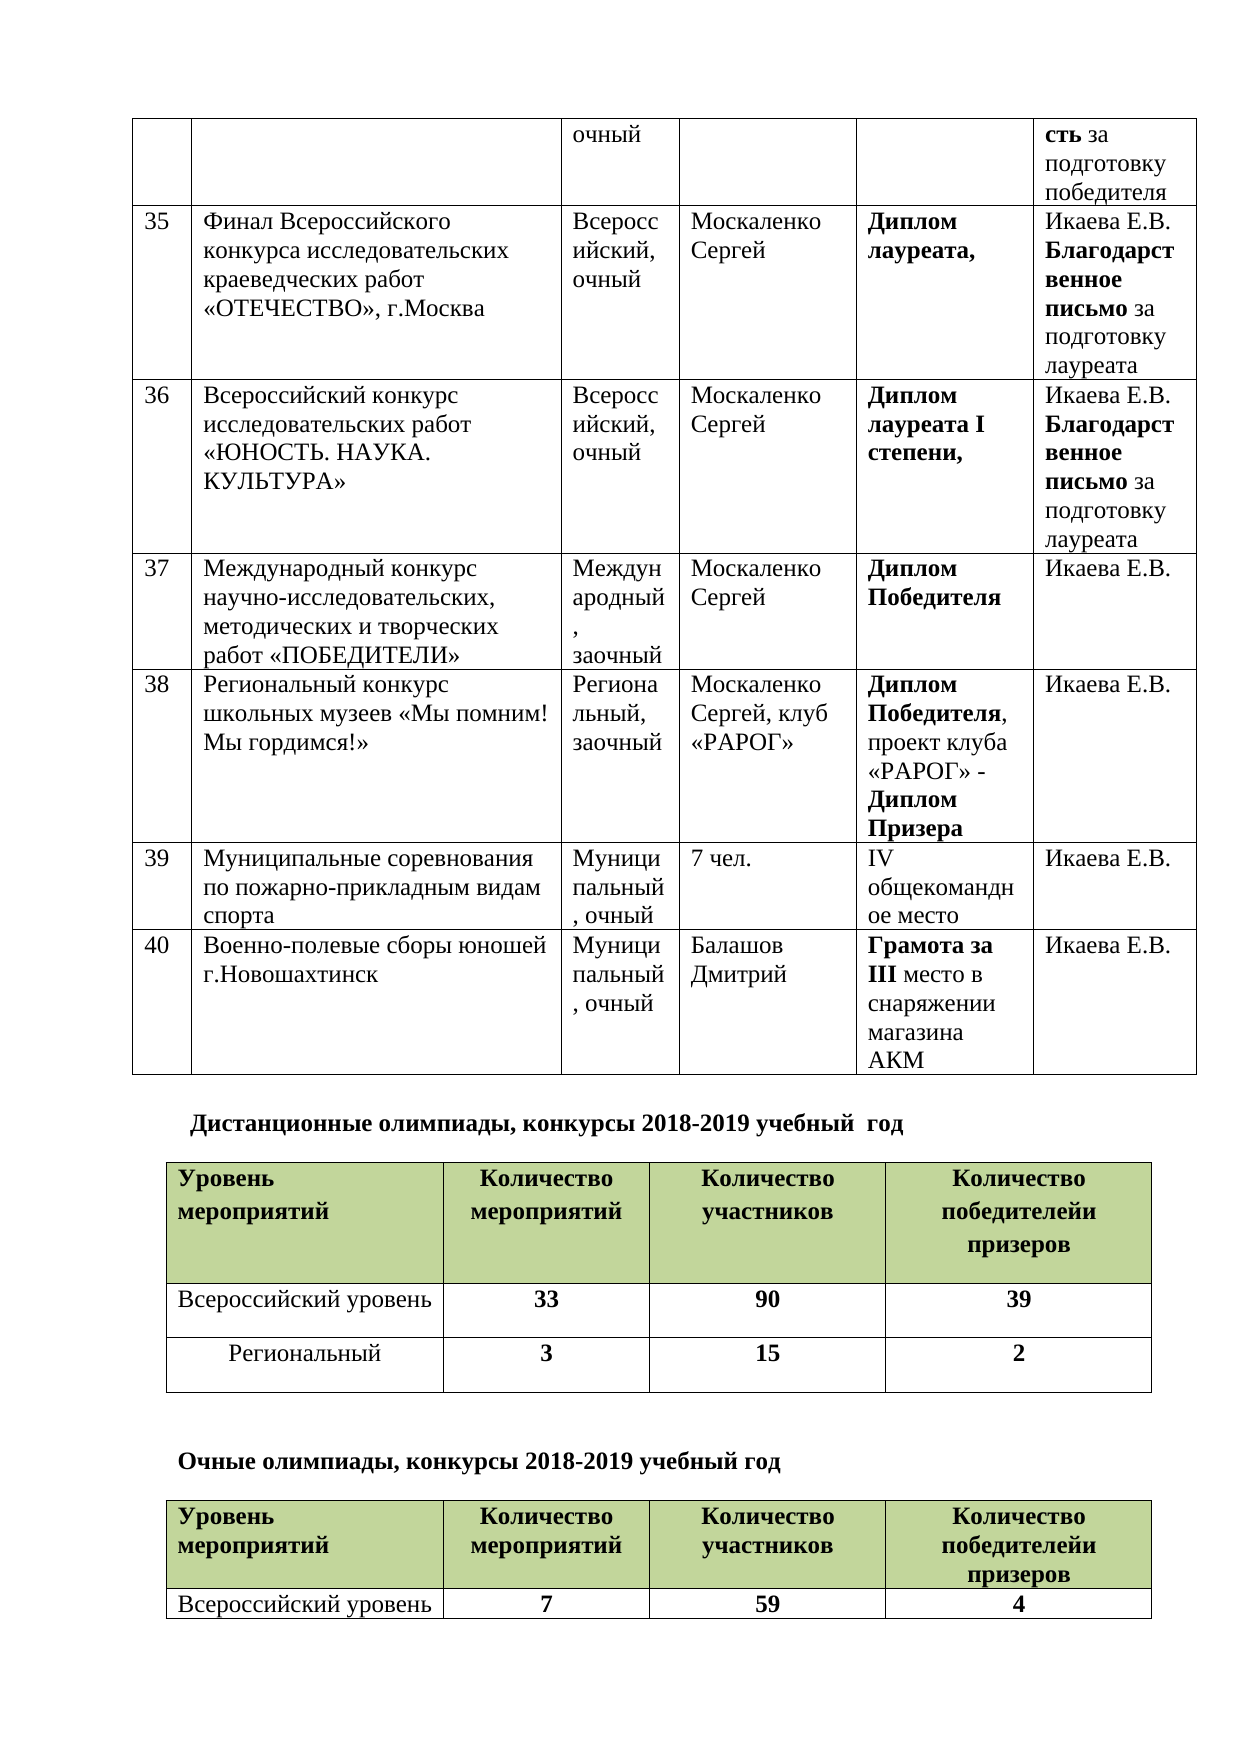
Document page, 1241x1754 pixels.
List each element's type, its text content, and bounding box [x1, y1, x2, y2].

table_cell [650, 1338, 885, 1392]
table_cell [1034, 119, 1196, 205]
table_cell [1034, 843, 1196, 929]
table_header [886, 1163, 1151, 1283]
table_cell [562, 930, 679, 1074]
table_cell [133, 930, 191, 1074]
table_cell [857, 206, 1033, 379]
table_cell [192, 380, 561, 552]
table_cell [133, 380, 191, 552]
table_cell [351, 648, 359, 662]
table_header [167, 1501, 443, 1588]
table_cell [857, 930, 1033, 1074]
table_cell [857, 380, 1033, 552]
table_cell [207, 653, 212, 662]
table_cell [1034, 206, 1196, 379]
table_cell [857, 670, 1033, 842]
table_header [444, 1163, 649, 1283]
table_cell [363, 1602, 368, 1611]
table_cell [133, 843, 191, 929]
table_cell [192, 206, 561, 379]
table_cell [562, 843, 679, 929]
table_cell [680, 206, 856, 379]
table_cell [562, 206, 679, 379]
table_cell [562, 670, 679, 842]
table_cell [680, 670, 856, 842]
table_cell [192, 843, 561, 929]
text Очные олимпиады, конкурсы 2018-2019 учебный год [177, 1446, 1152, 1475]
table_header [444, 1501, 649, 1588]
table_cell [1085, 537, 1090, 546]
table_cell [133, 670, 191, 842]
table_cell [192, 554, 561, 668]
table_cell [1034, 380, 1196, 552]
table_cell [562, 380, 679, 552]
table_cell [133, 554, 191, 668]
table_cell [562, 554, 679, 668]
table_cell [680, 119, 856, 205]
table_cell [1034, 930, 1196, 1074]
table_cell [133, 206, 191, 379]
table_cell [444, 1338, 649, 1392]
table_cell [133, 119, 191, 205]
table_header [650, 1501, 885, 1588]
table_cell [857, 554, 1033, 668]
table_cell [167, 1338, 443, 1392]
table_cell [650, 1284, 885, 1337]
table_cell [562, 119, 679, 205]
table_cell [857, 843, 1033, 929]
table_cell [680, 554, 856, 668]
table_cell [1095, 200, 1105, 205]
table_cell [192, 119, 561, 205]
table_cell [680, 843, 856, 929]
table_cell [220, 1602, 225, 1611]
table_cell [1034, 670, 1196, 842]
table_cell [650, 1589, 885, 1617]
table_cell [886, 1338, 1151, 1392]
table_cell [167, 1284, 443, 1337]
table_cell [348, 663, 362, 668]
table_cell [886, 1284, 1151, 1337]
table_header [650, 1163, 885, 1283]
text Дистанционные олимпиады, конкурсы 2018-2019 учебный год [177, 1108, 1152, 1137]
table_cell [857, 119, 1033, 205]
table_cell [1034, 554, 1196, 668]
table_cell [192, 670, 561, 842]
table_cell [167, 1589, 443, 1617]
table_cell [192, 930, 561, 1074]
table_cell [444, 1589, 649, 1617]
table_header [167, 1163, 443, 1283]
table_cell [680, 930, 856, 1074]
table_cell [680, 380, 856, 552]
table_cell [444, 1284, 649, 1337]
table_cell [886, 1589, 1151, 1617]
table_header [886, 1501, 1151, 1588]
